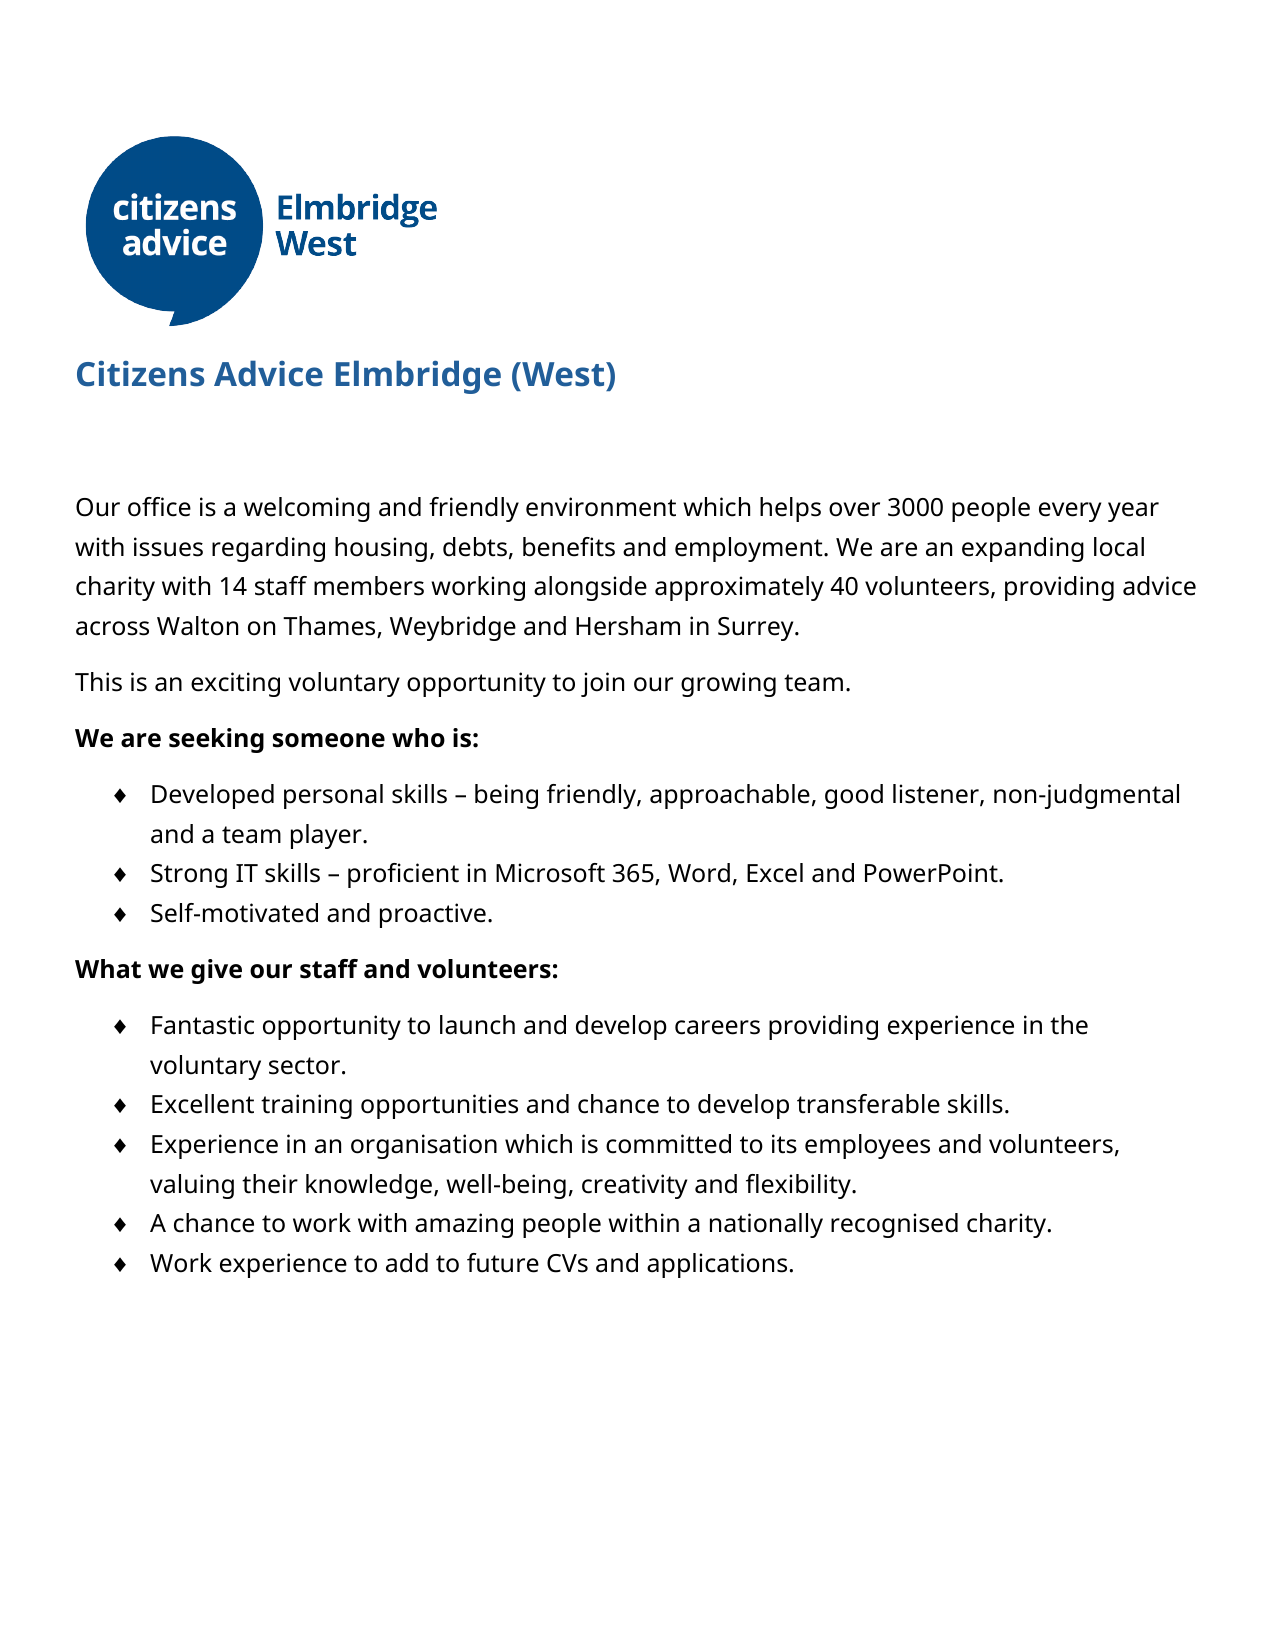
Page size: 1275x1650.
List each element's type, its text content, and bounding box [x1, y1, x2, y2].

list Developed personal skills – being friendly, approachable, good listener, non-judgmental and a team player. [112, 777, 1200, 850]
list Strong IT skills – proficient in Microsoft 365, Word, Excel and PowerPoint. [112, 856, 1200, 890]
text This is an exciting voluntary opportunity to join our growing team. [75, 664, 1200, 698]
list Excellent training opportunities and chance to develop transferable skills. [112, 1087, 1200, 1121]
text We are seeking someone who is: [75, 721, 1200, 754]
text What we give our staff and volunteers: [75, 952, 1200, 986]
text Our office is a welcoming and friendly environment which helps over 3000 people every year with issues regarding housing, debts, benefits and employment. We are an expanding local charity with 14 staff members working alongside approximately 40 volunteers, providing advice across Walton on Thames, Weybridge and Hersham in Surrey. [75, 490, 1200, 642]
text Citizens Advice Elmbridge (West) [75, 351, 1200, 397]
list Experience in an organisation which is committed to its employees and volunteers, valuing their knowledge, well-being, creativity and flexibility. [112, 1127, 1200, 1201]
list Self-motivated and proactive. [112, 896, 1200, 930]
picture [75, 131, 621, 330]
list Fantastic opportunity to launch and develop careers providing experience in the voluntary sector. [112, 1008, 1200, 1082]
list Work experience to add to future CVs and applications. [112, 1246, 1200, 1280]
list A chance to work with amazing people within a nationally recognised charity. [112, 1206, 1200, 1240]
